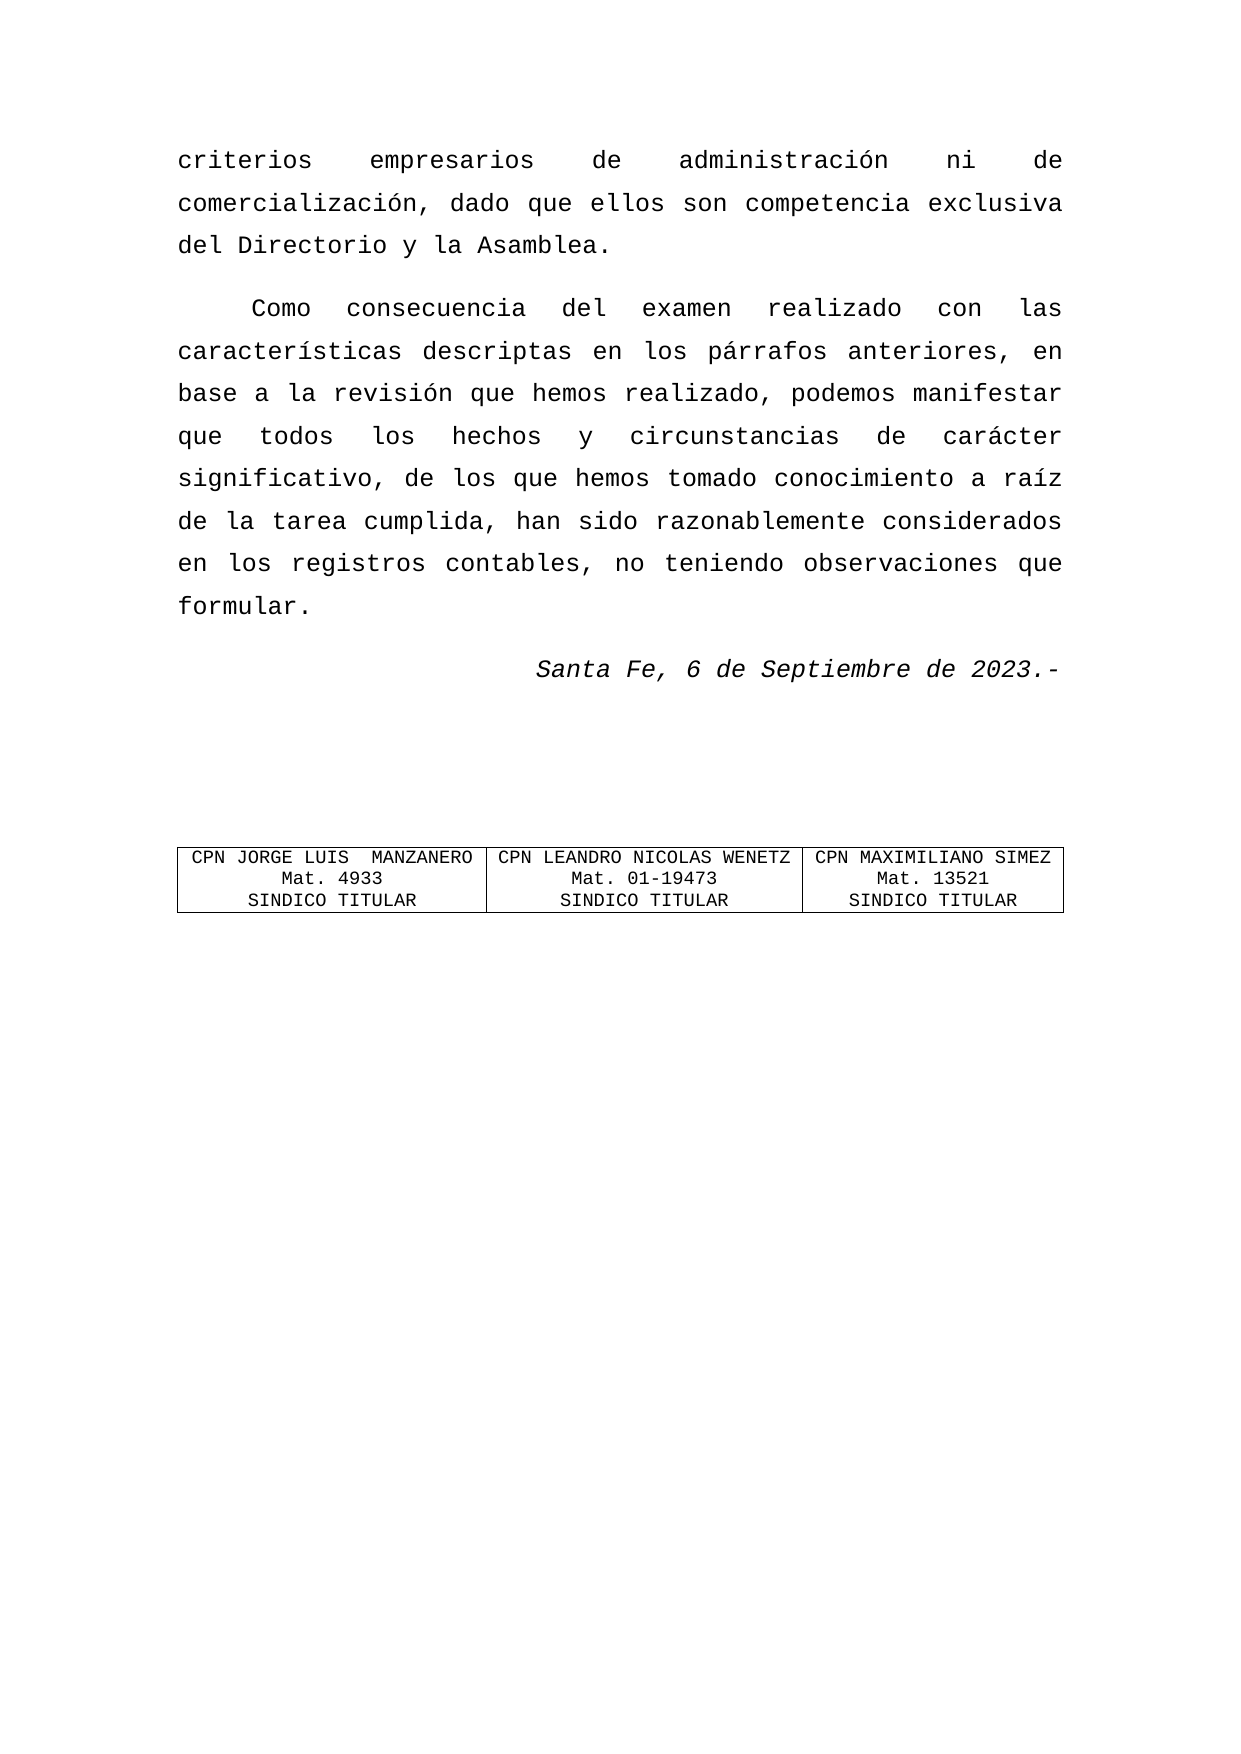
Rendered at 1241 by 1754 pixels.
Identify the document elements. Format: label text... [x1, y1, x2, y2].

table_header CPN MAXIMILIANO SIMEZ Mat. 13521 SINDICO TITULAR [803, 848, 1063, 912]
table_header CPN LEANDRO NICOLAS WENETZ Mat. 01-19473 SINDICO TITULAR [487, 848, 802, 912]
text Como consecuencia del examen realizado con las características descriptas en los párrafos anteriores, en base a la revisión que hemos realizado, podemos manifestar que todos los hechos y circunstancias de carácter significativo, de los que hemos tomado conocimiento a raíz de la tarea cumplida, han sido razonablemente considerados en los registros contables, no teniendo observaciones que formular. [177, 296, 1063, 622]
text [177, 148, 1063, 261]
table_header CPN JORGE LUIS MANZANERO Mat. 4933 SINDICO TITULAR [178, 848, 486, 912]
text Santa Fe, 6 de Septiembre de 2023.- [251, 657, 1063, 685]
